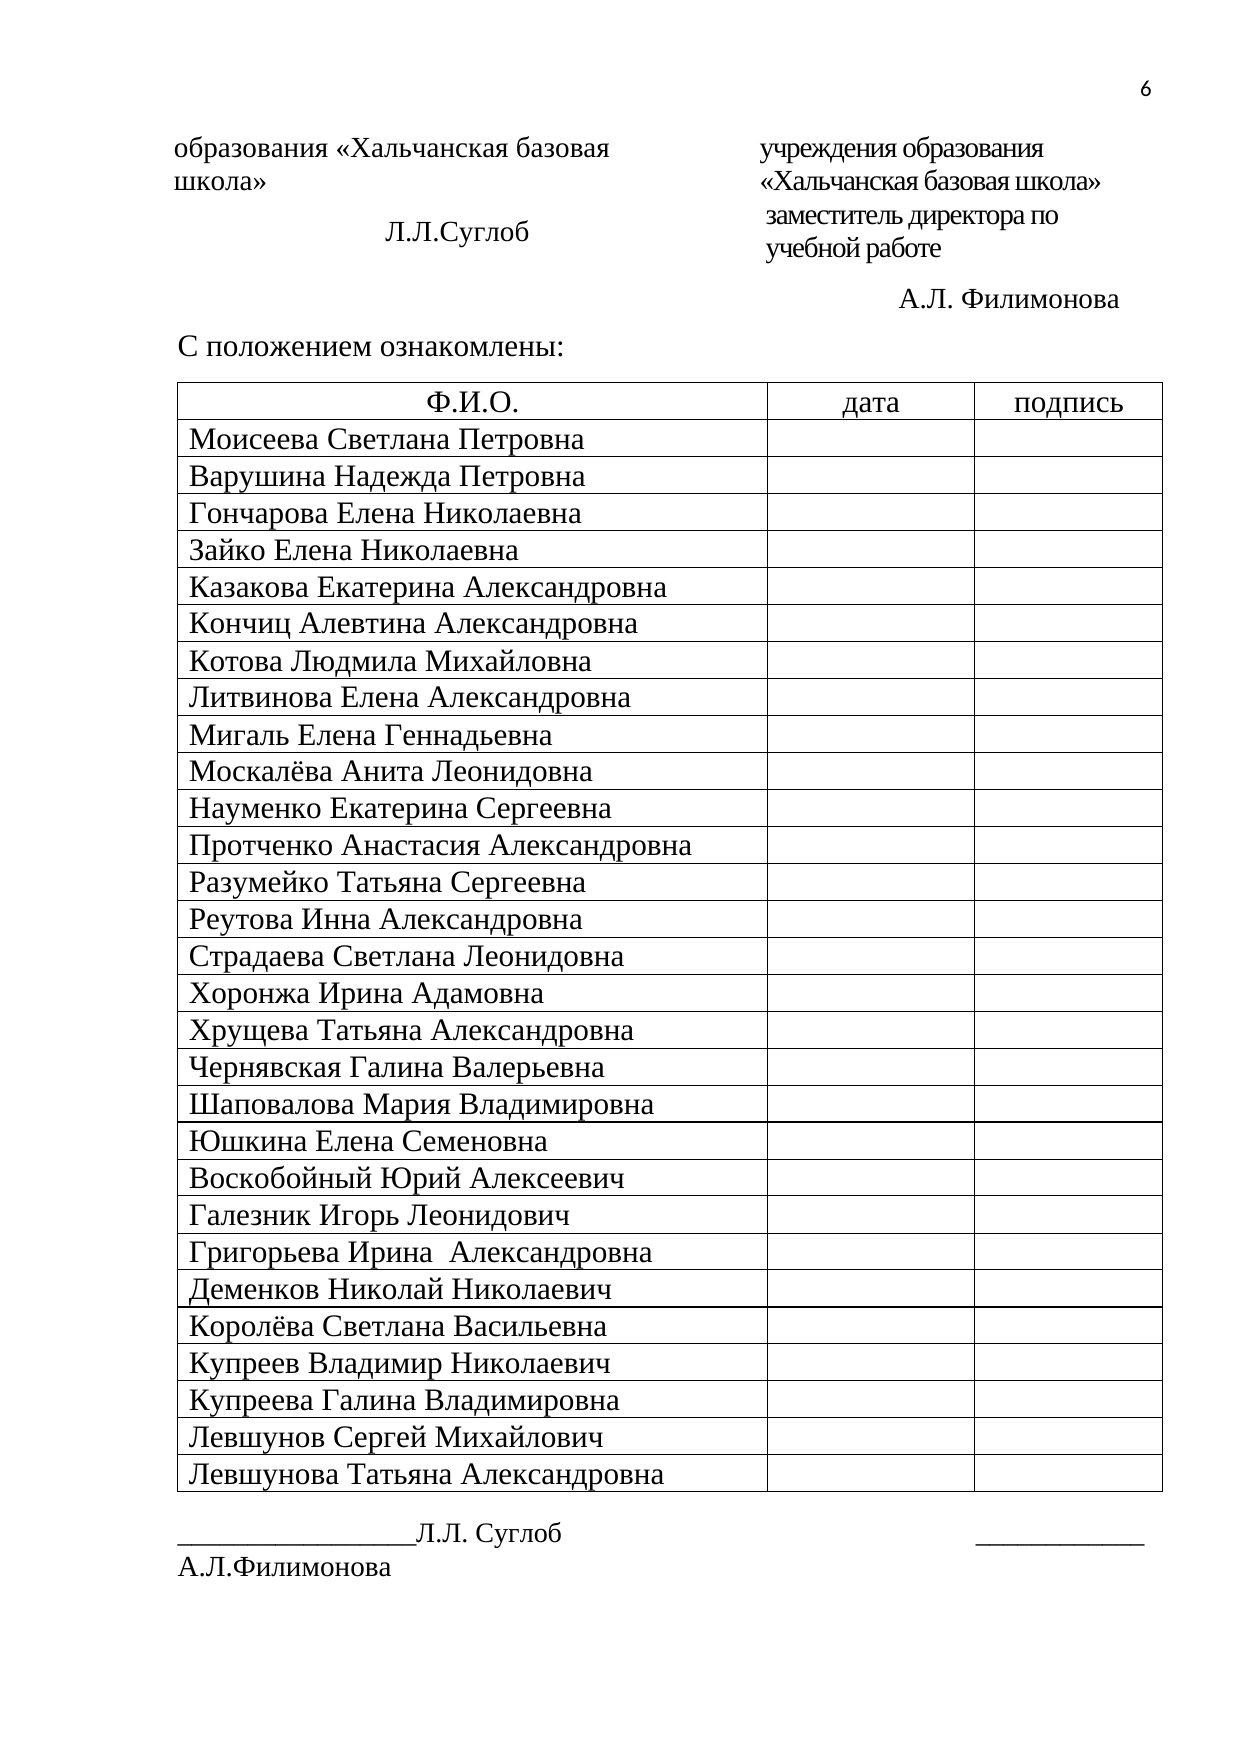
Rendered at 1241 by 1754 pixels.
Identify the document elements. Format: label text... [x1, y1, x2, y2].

table_cell [975, 1123, 1162, 1158]
table_cell [975, 679, 1162, 715]
table_cell [975, 1344, 1162, 1380]
table_cell Науменко Екатерина Сергеевна [178, 790, 767, 826]
table_cell [975, 531, 1162, 567]
table_cell [768, 753, 974, 789]
table_cell Котова Людмила Михайловна [178, 642, 767, 678]
table_cell [768, 827, 974, 863]
table_cell [975, 716, 1162, 752]
table_cell [768, 1455, 974, 1491]
table_cell Воскобойный Юрий Алексеевич [178, 1160, 767, 1195]
table_cell Гончарова Елена Николаевна [178, 494, 767, 530]
table_cell Литвинова Елена Александровна [178, 679, 767, 715]
table_cell Шаповалова Мария Владимировна [178, 1086, 767, 1121]
table_cell [768, 531, 974, 567]
table_cell [768, 1270, 974, 1306]
table_cell [975, 1160, 1162, 1195]
table_cell [975, 1086, 1162, 1121]
table_cell [768, 901, 974, 937]
table_cell Разумейко Татьяна Сергеевна [178, 864, 767, 899]
table_cell [975, 1381, 1162, 1417]
table_cell [768, 1012, 974, 1047]
table_header дата [768, 383, 974, 419]
table_cell [975, 827, 1162, 863]
table_cell [768, 1049, 974, 1084]
table_cell [975, 494, 1162, 530]
table_cell Юшкина Елена Семеновна [178, 1123, 767, 1158]
table_cell [975, 975, 1162, 1011]
table_cell [768, 1418, 974, 1454]
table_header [163, 130, 676, 327]
table_cell [768, 1123, 974, 1158]
table_cell Галезник Игорь Леонидович [178, 1196, 767, 1232]
table_cell Мигаль Елена Геннадьевна [178, 716, 767, 752]
table_cell [975, 420, 1162, 456]
table_header подпись [975, 383, 1162, 419]
table_cell [768, 1196, 974, 1232]
table_cell Варушина Надежда Петровна [178, 457, 767, 493]
table_cell [768, 864, 974, 899]
table_cell [768, 975, 974, 1011]
table_cell Москалёва Анита Леонидовна [178, 753, 767, 789]
table_cell Зайко Елена Николаевна [178, 531, 767, 567]
table_cell [768, 716, 974, 752]
table_cell [975, 901, 1162, 937]
table_cell [768, 1234, 974, 1269]
table_cell [768, 457, 974, 493]
table_cell [768, 938, 974, 973]
table_cell Деменков Николай Николаевич [178, 1270, 767, 1306]
table_cell [768, 568, 974, 604]
table_cell [975, 568, 1162, 604]
table_cell [975, 790, 1162, 826]
table_cell [768, 605, 974, 641]
table_cell [768, 420, 974, 456]
table_cell [975, 457, 1162, 493]
table_cell [975, 1012, 1162, 1047]
table_cell [768, 1308, 974, 1343]
text С положением ознакомлены: [177, 327, 1152, 363]
table_cell [975, 642, 1162, 678]
table_header Ф.И.О. [178, 383, 767, 419]
table_cell [975, 1308, 1162, 1343]
table_cell Хоронжа Ирина Адамовна [178, 975, 767, 1011]
table_cell Чернявская Галина Валерьевна [178, 1049, 767, 1084]
table_cell Страдаева Светлана Леонидовна [178, 938, 767, 973]
table_cell [975, 938, 1162, 973]
table_cell [975, 1455, 1162, 1491]
table_cell Левшунов Сергей Михайлович [178, 1418, 767, 1454]
table_cell [975, 605, 1162, 641]
table_cell Хрущева Татьяна Александровна [178, 1012, 767, 1047]
table_cell [975, 1234, 1162, 1269]
table_cell [768, 494, 974, 530]
table_cell [975, 864, 1162, 899]
table_cell [975, 1270, 1162, 1306]
table_cell Казакова Екатерина Александровна [178, 568, 767, 604]
table_cell [768, 1381, 974, 1417]
table_cell [768, 1160, 974, 1195]
table_cell Кончиц Алевтина Александровна [178, 605, 767, 641]
table_cell [768, 679, 974, 715]
table_cell [768, 1086, 974, 1121]
table_cell [768, 1344, 974, 1380]
table_cell Реутова Инна Александровна [178, 901, 767, 937]
table_cell Купреева Галина Владимировна [178, 1381, 767, 1417]
table_cell [768, 790, 974, 826]
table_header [676, 130, 1189, 327]
table_cell [975, 1049, 1162, 1084]
table_cell Моисеева Светлана Петровна [178, 420, 767, 456]
table_cell [975, 1196, 1162, 1232]
table_cell Купреев Владимир Николаевич [178, 1344, 767, 1380]
table_cell Григорьева Ирина Александровна [178, 1234, 767, 1269]
table_cell Левшунова Татьяна Александровна [178, 1455, 767, 1491]
table_cell [975, 753, 1162, 789]
table_cell [768, 642, 974, 678]
table_cell Протченко Анастасия Александровна [178, 827, 767, 863]
table_cell Королёва Светлана Васильевна [178, 1308, 767, 1343]
table_cell [975, 1418, 1162, 1454]
